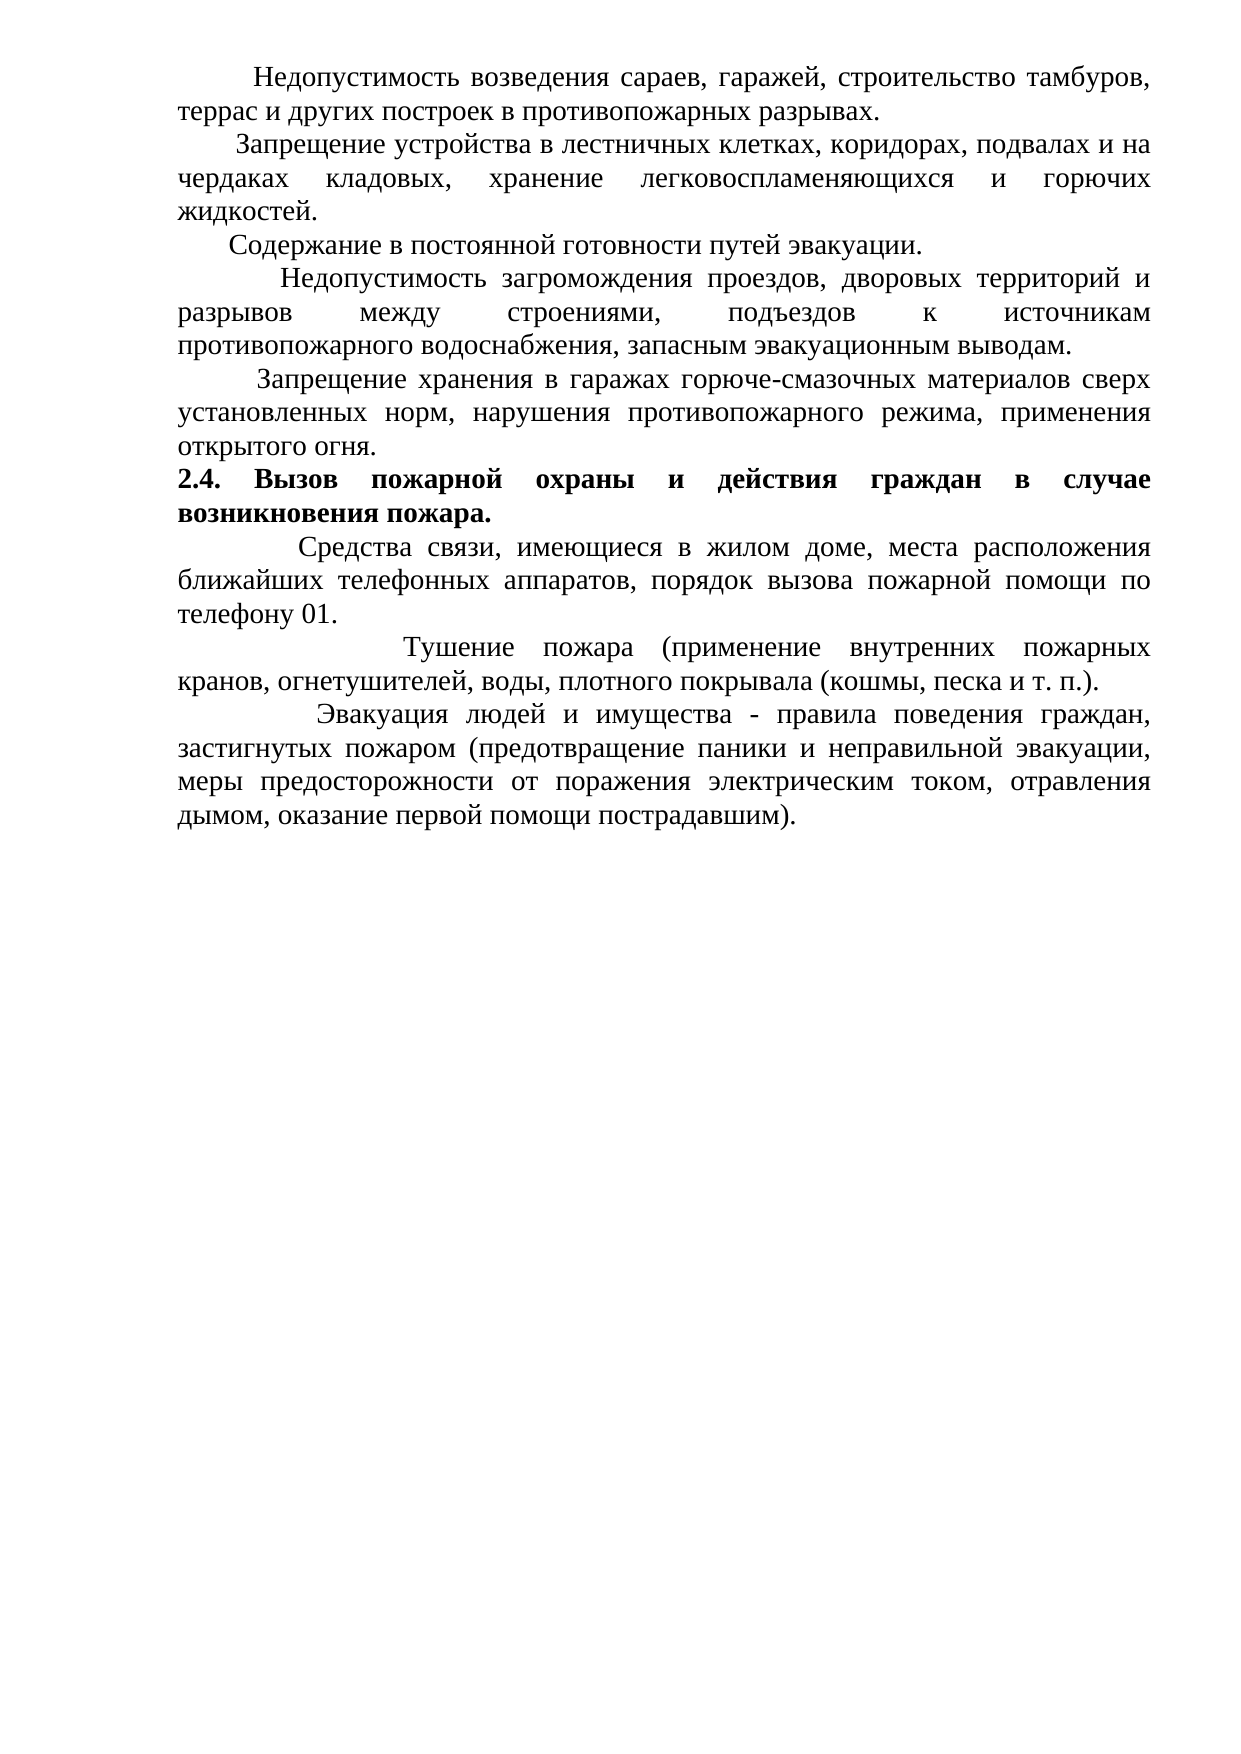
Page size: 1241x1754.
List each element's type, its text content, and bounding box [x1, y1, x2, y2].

text Содержание в постоянной готовности путей эвакуации. [177, 227, 1152, 260]
text Тушение пожара (применение внутренних пожарных кранов, огнетушителей, воды, плотного покрывала (кошмы, песка и т. п.). [177, 629, 1152, 696]
text Эвакуация людей и имущества - правила поведения граждан, застигнутых пожаром (предотвращение паники и неправильной эвакуации, меры предосторожности от поражения электрическим током, отравления дымом, оказание первой помощи пострадавшим). [177, 696, 1152, 831]
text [177, 59, 1152, 126]
text 2.4. Вызов пожарной охраны и действия граждан в случае возникновения пожара. [177, 462, 1152, 529]
text Запрещение хранения в гаражах горюче-смазочных материалов сверх установленных норм, нарушения противопожарного режима, применения открытого огня. [177, 361, 1152, 462]
text Средства связи, имеющиеся в жилом доме, места расположения ближайших телефонных аппаратов, порядок вызова пожарной помощи по телефону 01. [177, 529, 1152, 629]
text Запрещение устройства в лестничных клетках, коридорах, подвалах и на чердаках кладовых, хранение легковоспламеняющихся и горючих жидкостей. [177, 126, 1152, 227]
text Недопустимость загромождения проездов, дворовых территорий и разрывов между строениями, подъездов к источникам противопожарного водоснабжения, запасным эвакуационным выводам. [177, 260, 1152, 361]
